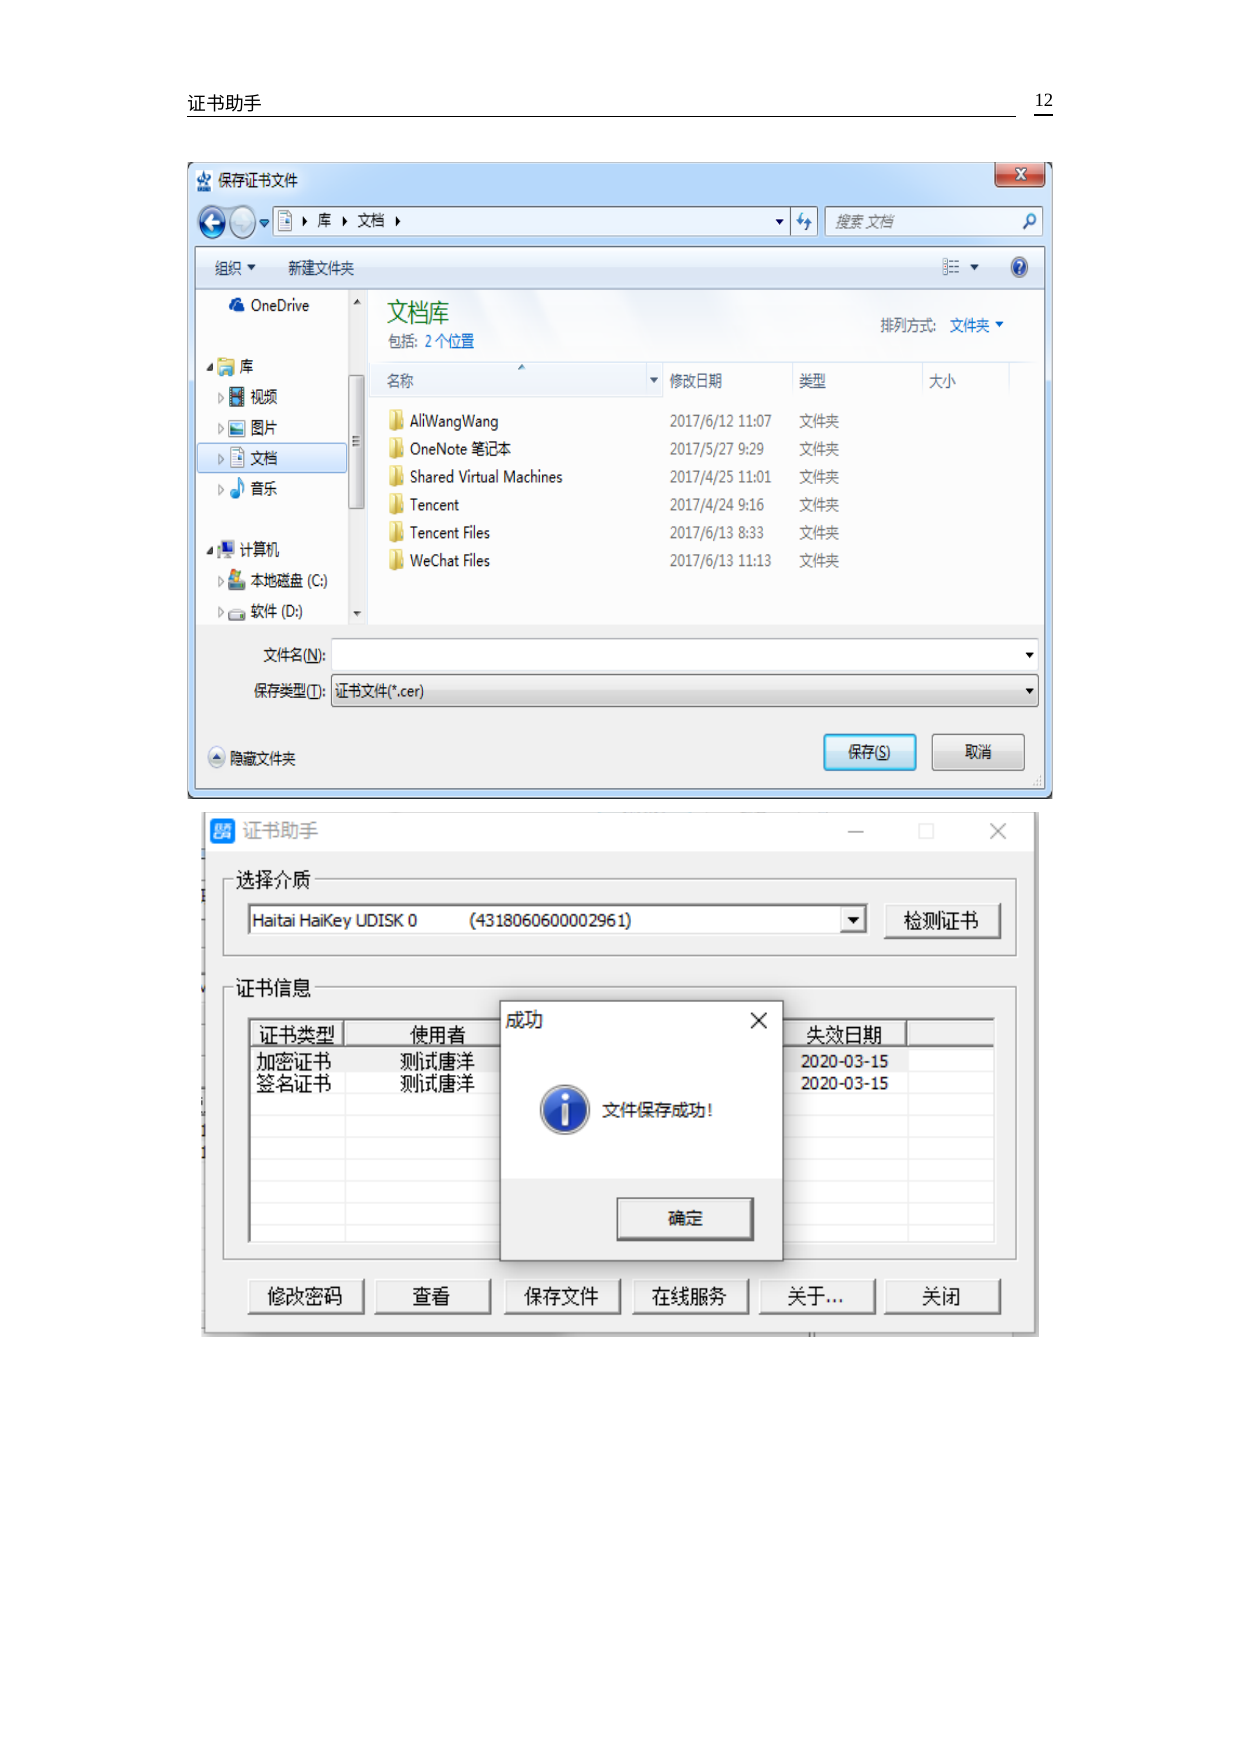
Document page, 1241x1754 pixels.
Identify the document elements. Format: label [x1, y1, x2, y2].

picture [187, 162, 1053, 799]
picture [201, 812, 1039, 1337]
